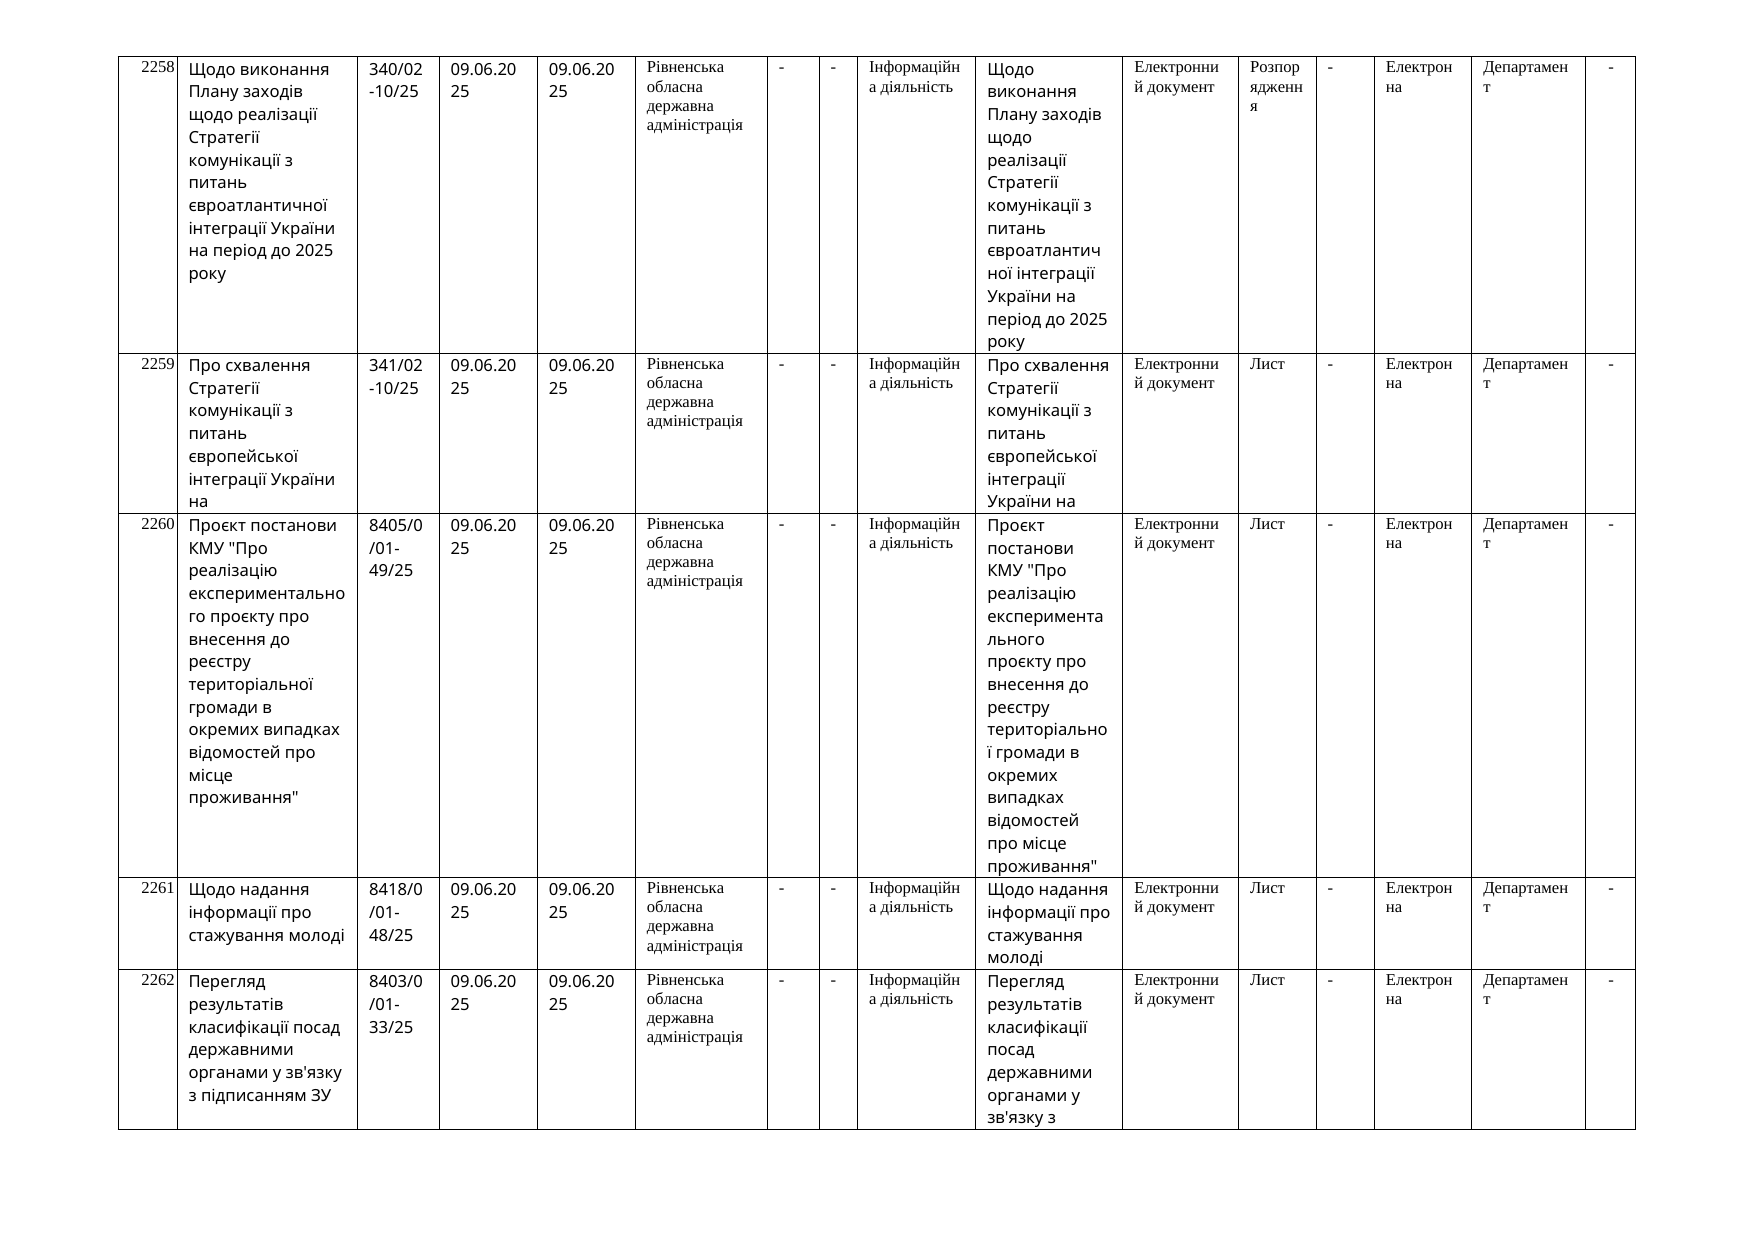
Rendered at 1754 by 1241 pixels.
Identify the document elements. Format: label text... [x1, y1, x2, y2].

table_cell Лист [1239, 970, 1316, 1129]
table_cell Електронна [1375, 878, 1471, 969]
table_cell - [1317, 970, 1374, 1129]
table_cell - [820, 514, 857, 877]
table_cell Департамент [1472, 57, 1585, 352]
table_cell - [768, 57, 819, 352]
table_cell - [1317, 514, 1374, 877]
table_cell - [768, 878, 819, 969]
table_cell Департамент [1472, 514, 1585, 877]
table_cell Електронна [1375, 354, 1471, 512]
table_cell Електронна [1375, 57, 1471, 352]
table_cell Щодо надання інформації про стажування молоді [976, 878, 1122, 969]
table_cell 09.06.2025 [538, 354, 635, 512]
table_cell - [1586, 57, 1635, 352]
table_cell Департамент [1472, 354, 1585, 512]
table_cell - [1586, 354, 1635, 512]
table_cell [178, 970, 357, 1129]
table_cell 341/02-10/25 [358, 354, 439, 512]
table_cell - [820, 970, 857, 1129]
table_cell Інформаційна діяльність [858, 878, 975, 969]
table_cell Про схвалення Стратегії комунікації з питань європейської інтеграції України на [976, 354, 1122, 512]
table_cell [858, 970, 975, 1129]
table_cell Лист [1239, 354, 1316, 512]
table_cell Проєкт постанови КМУ "Про реалізацію експериментального проєкту про внесення до реєстру територіальної громади в окремих випадках відомостей про місце проживання" [976, 514, 1122, 877]
table_cell Рівненська обласна державна адміністрація [636, 514, 767, 877]
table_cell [636, 970, 767, 1129]
table_cell Департамент [1472, 970, 1585, 1129]
table_cell Інформаційна діяльність [858, 354, 975, 512]
table_cell - [1586, 878, 1635, 969]
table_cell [178, 57, 357, 352]
table_cell - [820, 354, 857, 512]
table_cell 09.06.2025 [440, 514, 537, 877]
table_cell - [768, 354, 819, 512]
table_cell 09.06.2025 [440, 354, 537, 512]
table_cell Про схвалення Стратегії комунікації з питань європейської інтеграції України на [178, 354, 357, 512]
table_cell 09.06.2025 [538, 970, 635, 1129]
table_cell [119, 57, 177, 352]
table_cell Електронний документ [1123, 514, 1238, 877]
table_cell 8403/0/01-33/25 [358, 970, 439, 1129]
table_cell - [1317, 57, 1374, 352]
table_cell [976, 970, 1122, 1129]
table_cell Інформаційна діяльність [858, 514, 975, 877]
table_cell Електронна [1375, 970, 1471, 1129]
table_cell Розпорядження [1239, 57, 1316, 352]
table_cell 09.06.2025 [440, 57, 537, 352]
table_cell - [820, 878, 857, 969]
table_cell 09.06.2025 [440, 970, 537, 1129]
table_cell 09.06.2025 [440, 878, 537, 969]
table_cell [119, 970, 177, 1129]
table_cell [1123, 970, 1238, 1129]
table_cell Рівненська обласна державна адміністрація [636, 354, 767, 512]
table_cell Лист [1239, 514, 1316, 877]
table_cell Щодо надання інформації про стажування молоді [178, 878, 357, 969]
table_cell [119, 878, 177, 969]
table_cell Електронна [1375, 514, 1471, 877]
table_cell - [1586, 970, 1635, 1129]
table_cell Електронний документ [1123, 878, 1238, 969]
table_cell - [1586, 514, 1635, 877]
table_cell [119, 354, 177, 512]
table_cell Лист [1239, 878, 1316, 969]
table_cell - [820, 57, 857, 352]
table_cell [119, 514, 177, 877]
table_cell 8418/0/01-48/25 [358, 878, 439, 969]
table_cell - [768, 514, 819, 877]
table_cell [636, 57, 767, 352]
table_cell - [1317, 878, 1374, 969]
table_cell Проєкт постанови КМУ "Про реалізацію експериментального проєкту про внесення до реєстру територіальної громади в окремих випадках відомостей про місце проживання" [178, 514, 357, 877]
table_cell Електронний документ [1123, 354, 1238, 512]
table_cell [858, 57, 975, 352]
table_cell Департамент [1472, 878, 1585, 969]
table_cell 09.06.2025 [538, 878, 635, 969]
table_cell 09.06.2025 [538, 514, 635, 877]
table_cell 8405/0/01-49/25 [358, 514, 439, 877]
table_cell - [1317, 354, 1374, 512]
table_cell 340/02-10/25 [358, 57, 439, 352]
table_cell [1123, 57, 1238, 352]
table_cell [976, 57, 1122, 352]
table_cell 09.06.2025 [538, 57, 635, 352]
table_cell Рівненська обласна державна адміністрація [636, 878, 767, 969]
table_cell - [768, 970, 819, 1129]
